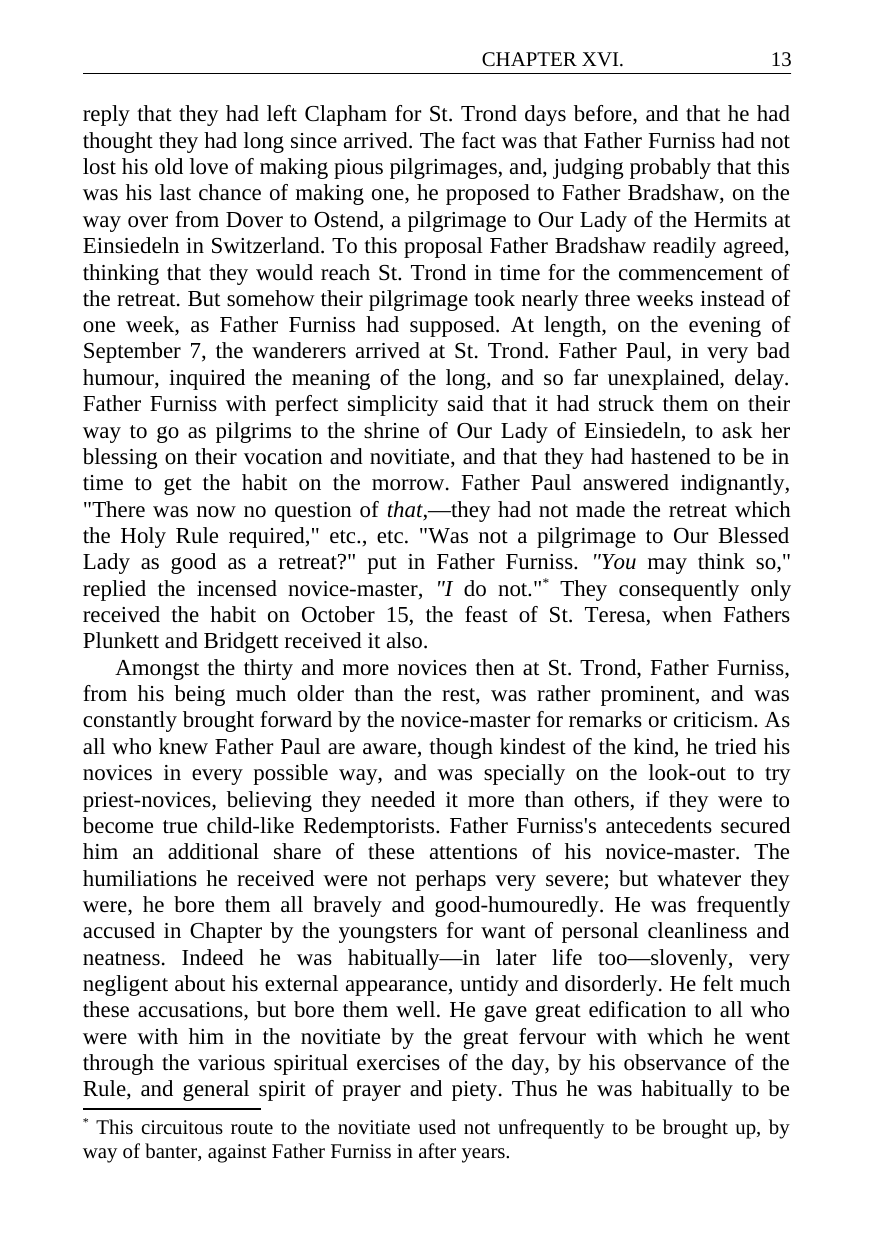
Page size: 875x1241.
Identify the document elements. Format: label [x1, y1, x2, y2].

text [83, 654, 791, 1102]
text [83, 100, 791, 654]
